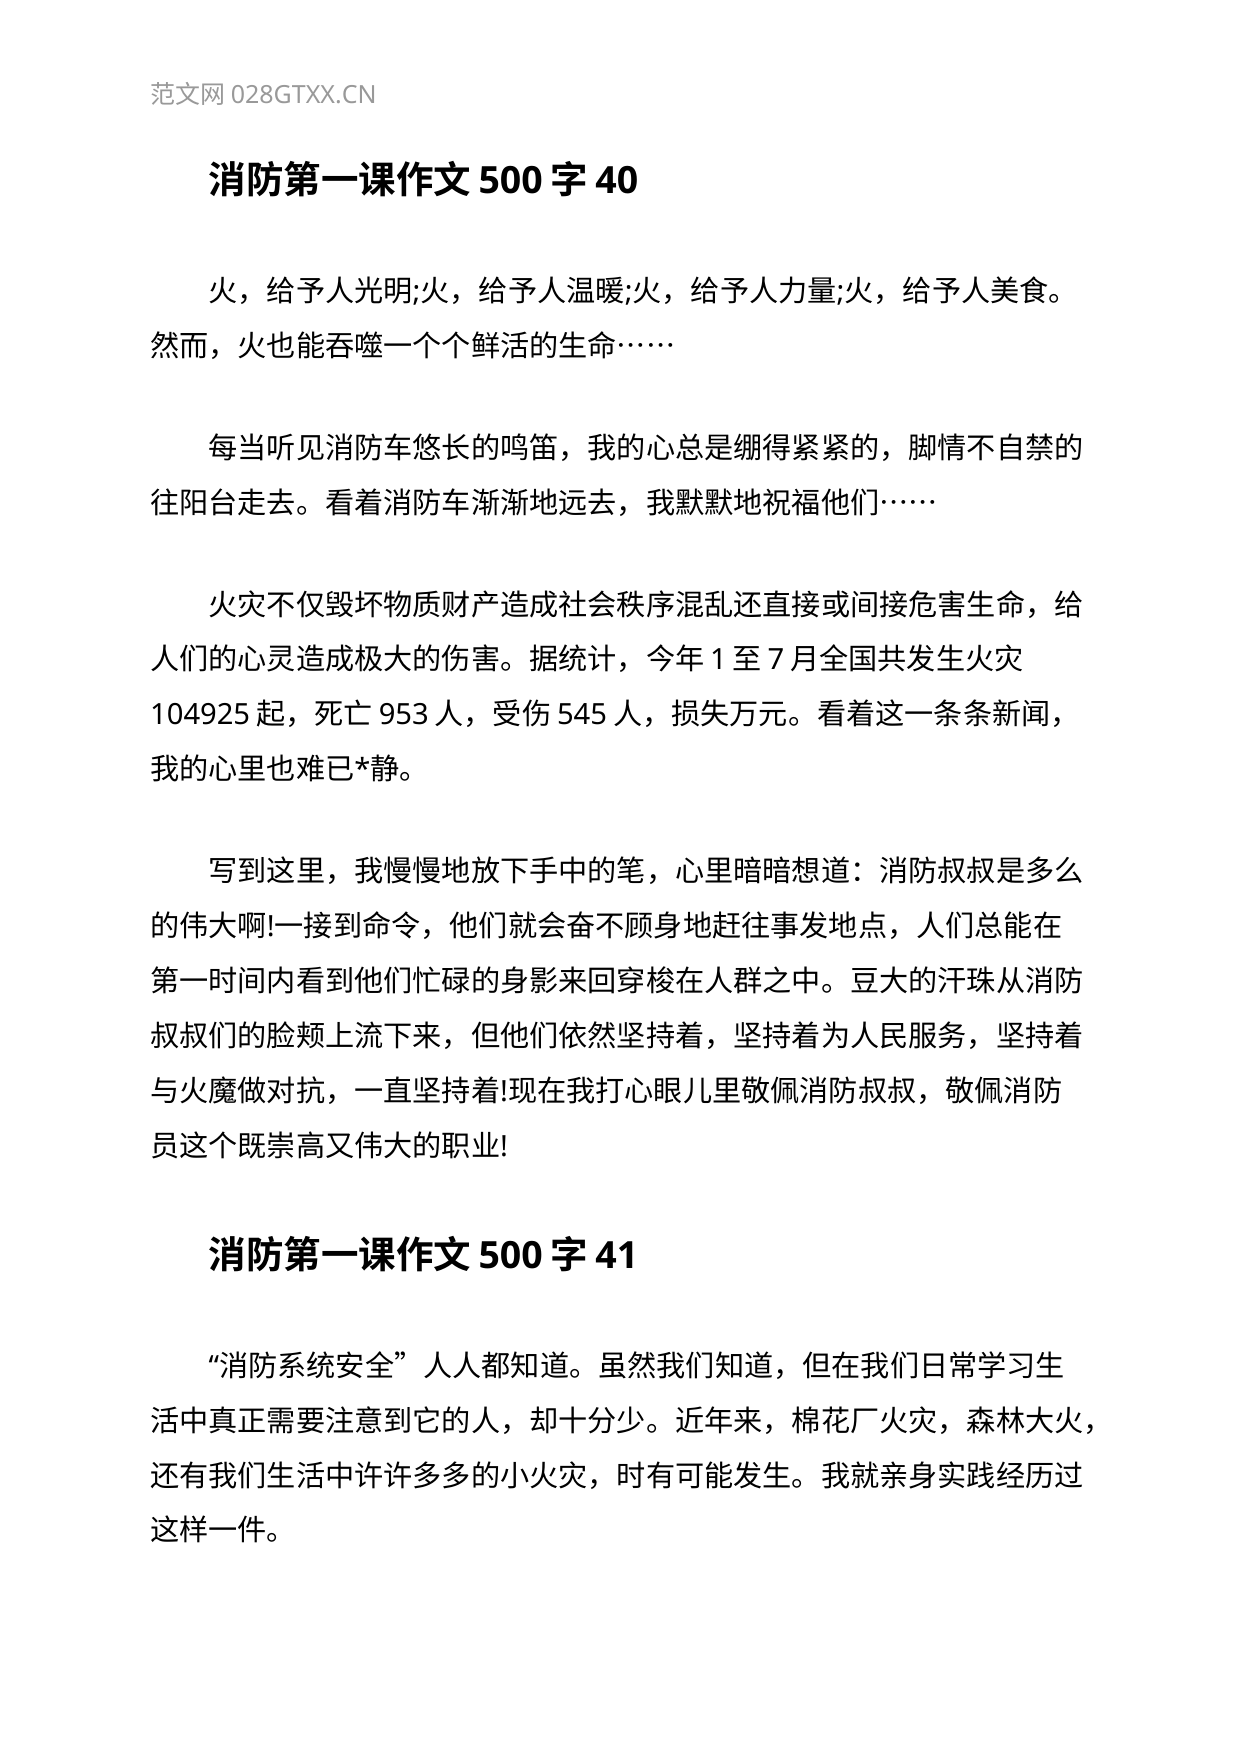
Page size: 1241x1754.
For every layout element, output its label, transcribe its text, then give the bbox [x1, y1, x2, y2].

text 每当听见消防车悠长的鸣笛，我的心总是绷得紧紧的，脚情不自禁的往阳台走去。看着消防车渐渐地远去，我默默地祝福他们…… [150, 424, 1090, 522]
text 火，给予人光明;火，给予人温暖;火，给予人力量;火，给予人美食。然而，火也能吞噬一个个鲜活的生命…… [150, 268, 1090, 365]
text 火灾不仅毁坏物质财产造成社会秩序混乱还直接或间接危害生命，给人们的心灵造成极大的伤害。据统计，今年1至7月全国共发生火灾104925起，死亡953人，受伤545人，损失万元。看着这一条条新闻，我的心里也难已*静。 [150, 581, 1090, 788]
text 消防第一课作文500字41 [150, 1224, 1090, 1279]
text 消防第一课作文500字40 [150, 150, 1090, 204]
text 写到这里，我慢慢地放下手中的笔，心里暗暗想道：消防叔叔是多么的伟大啊!一接到命令，他们就会奋不顾身地赶往事发地点，人们总能在第一时间内看到他们忙碌的身影来回穿梭在人群之中。豆大的汗珠从消防叔叔们的脸颊上流下来，但他们依然坚持着，坚持着为人民服务，坚持着与火魔做对抗，一直坚持着!现在我打心眼儿里敬佩消防叔叔，敬佩消防员这个既崇高又伟大的职业! [150, 848, 1090, 1165]
text “消防系统安全”人人都知道。虽然我们知道，但在我们日常学习生活中真正需要注意到它的人，却十分少。近年来，棉花厂火灾，森林大火，还有我们生活中许许多多的小火灾，时有可能发生。我就亲身实践经历过这样一件。 [150, 1342, 1090, 1549]
